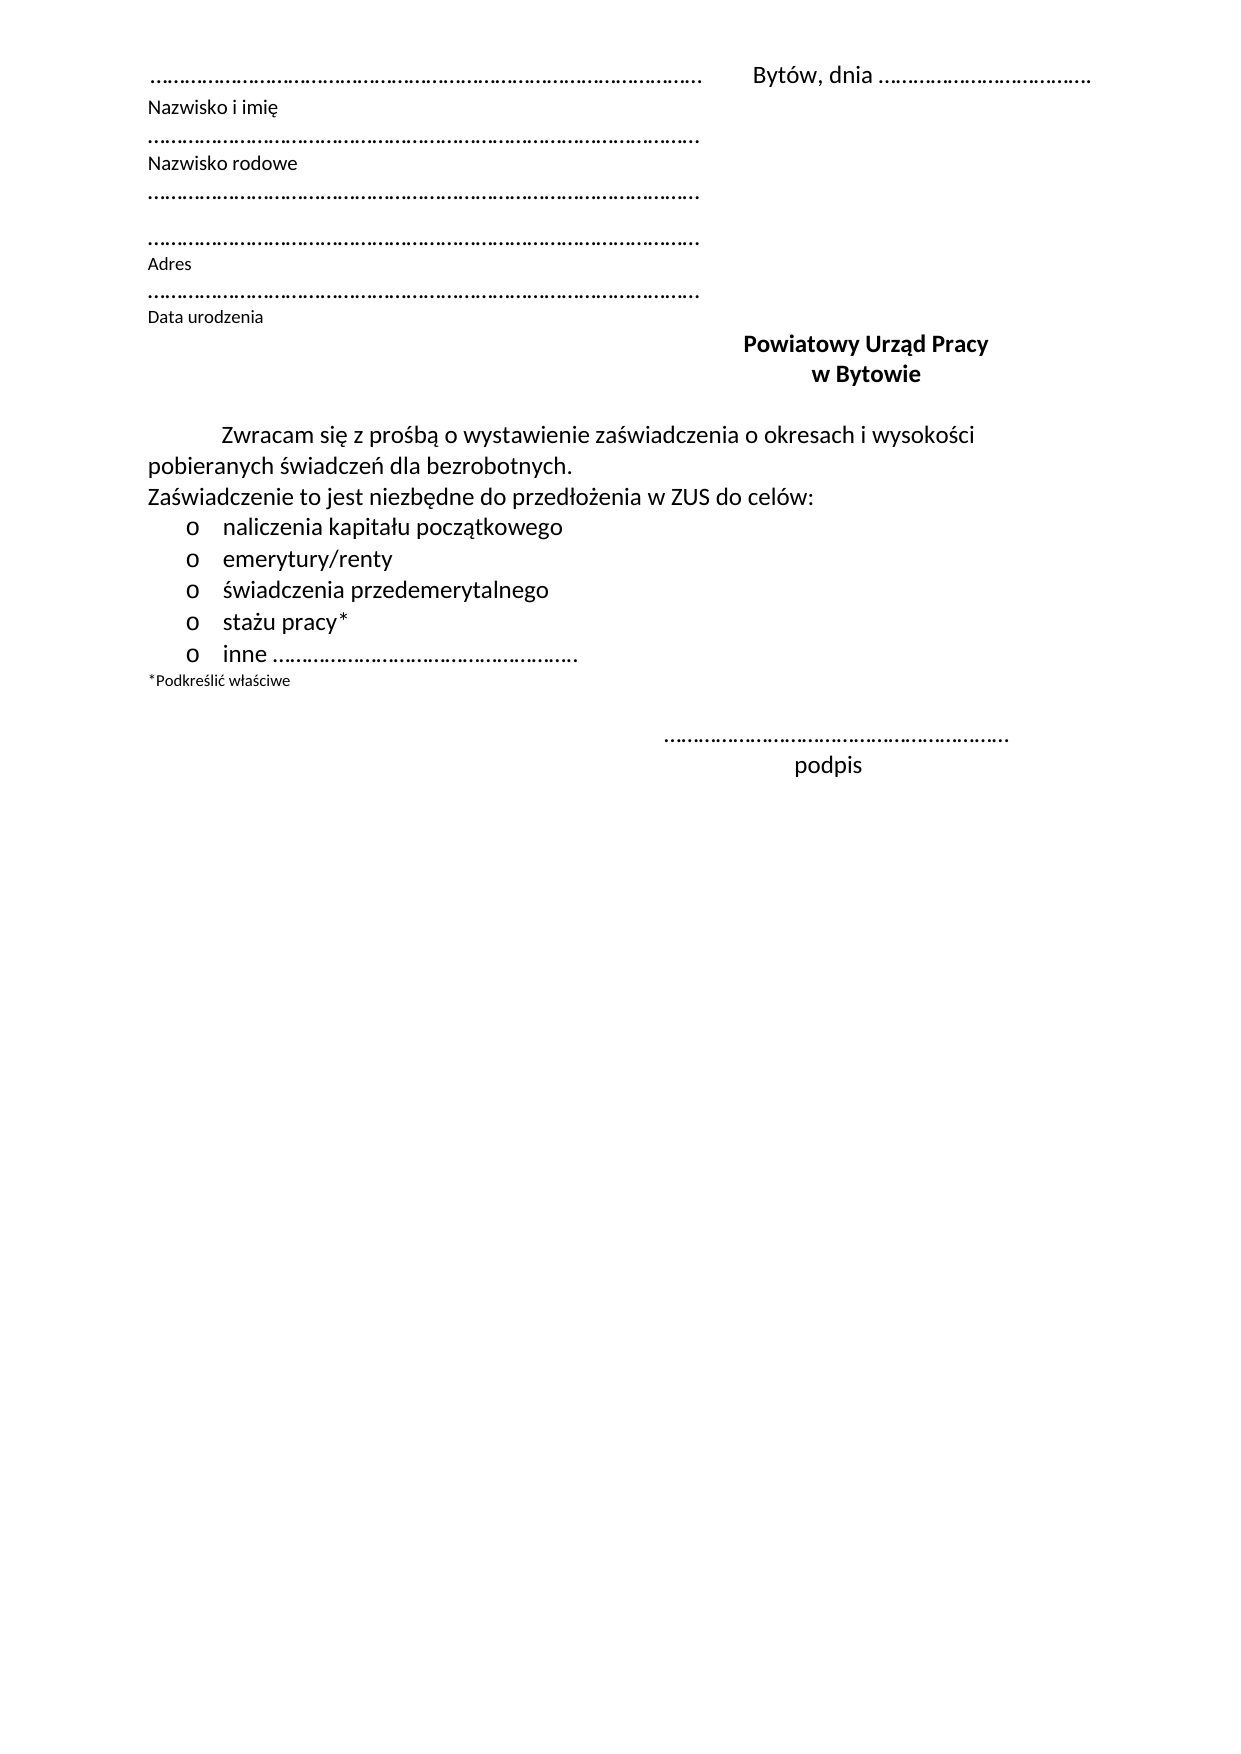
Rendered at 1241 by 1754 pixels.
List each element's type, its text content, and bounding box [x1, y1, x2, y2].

text Data urodzenia [148, 305, 1092, 328]
list stażu pracy* [185, 606, 1092, 638]
text Nazwisko i imię [148, 94, 1092, 119]
text *Podkreślić właściwe [148, 670, 1092, 690]
text Nazwisko rodowe [148, 150, 1092, 175]
text …………………………………………………………………………………… [148, 221, 1092, 252]
list emerytury/renty [185, 543, 1092, 575]
text …………………………………………………………………………………… [148, 175, 1092, 206]
text Zwracam się z prośbą o wystawienie zaświadczenia o okresach i wysokości pobieranych świadczeń dla bezrobotnych. [148, 419, 1092, 481]
text …………………………………………………… [148, 690, 1092, 749]
text …………………………………………………………………………………… [148, 274, 1092, 305]
text …………………………………………………………………………………… Bytów, dnia ………………………………. [148, 59, 1092, 89]
text podpis [148, 749, 1092, 779]
list naliczenia kapitału początkowego [185, 511, 1092, 543]
text Powiatowy Urząd Pracy [664, 328, 1092, 358]
text w Bytowie [148, 358, 1092, 389]
text …………………………………………………………………………………… [148, 119, 1092, 150]
list inne …………………………………………….. [185, 638, 1092, 670]
text Zaświadczenie to jest niezbędne do przedłożenia w ZUS do celów: [148, 481, 1092, 511]
list świadczenia przedemerytalnego [185, 575, 1092, 606]
text Adres [148, 252, 1092, 274]
